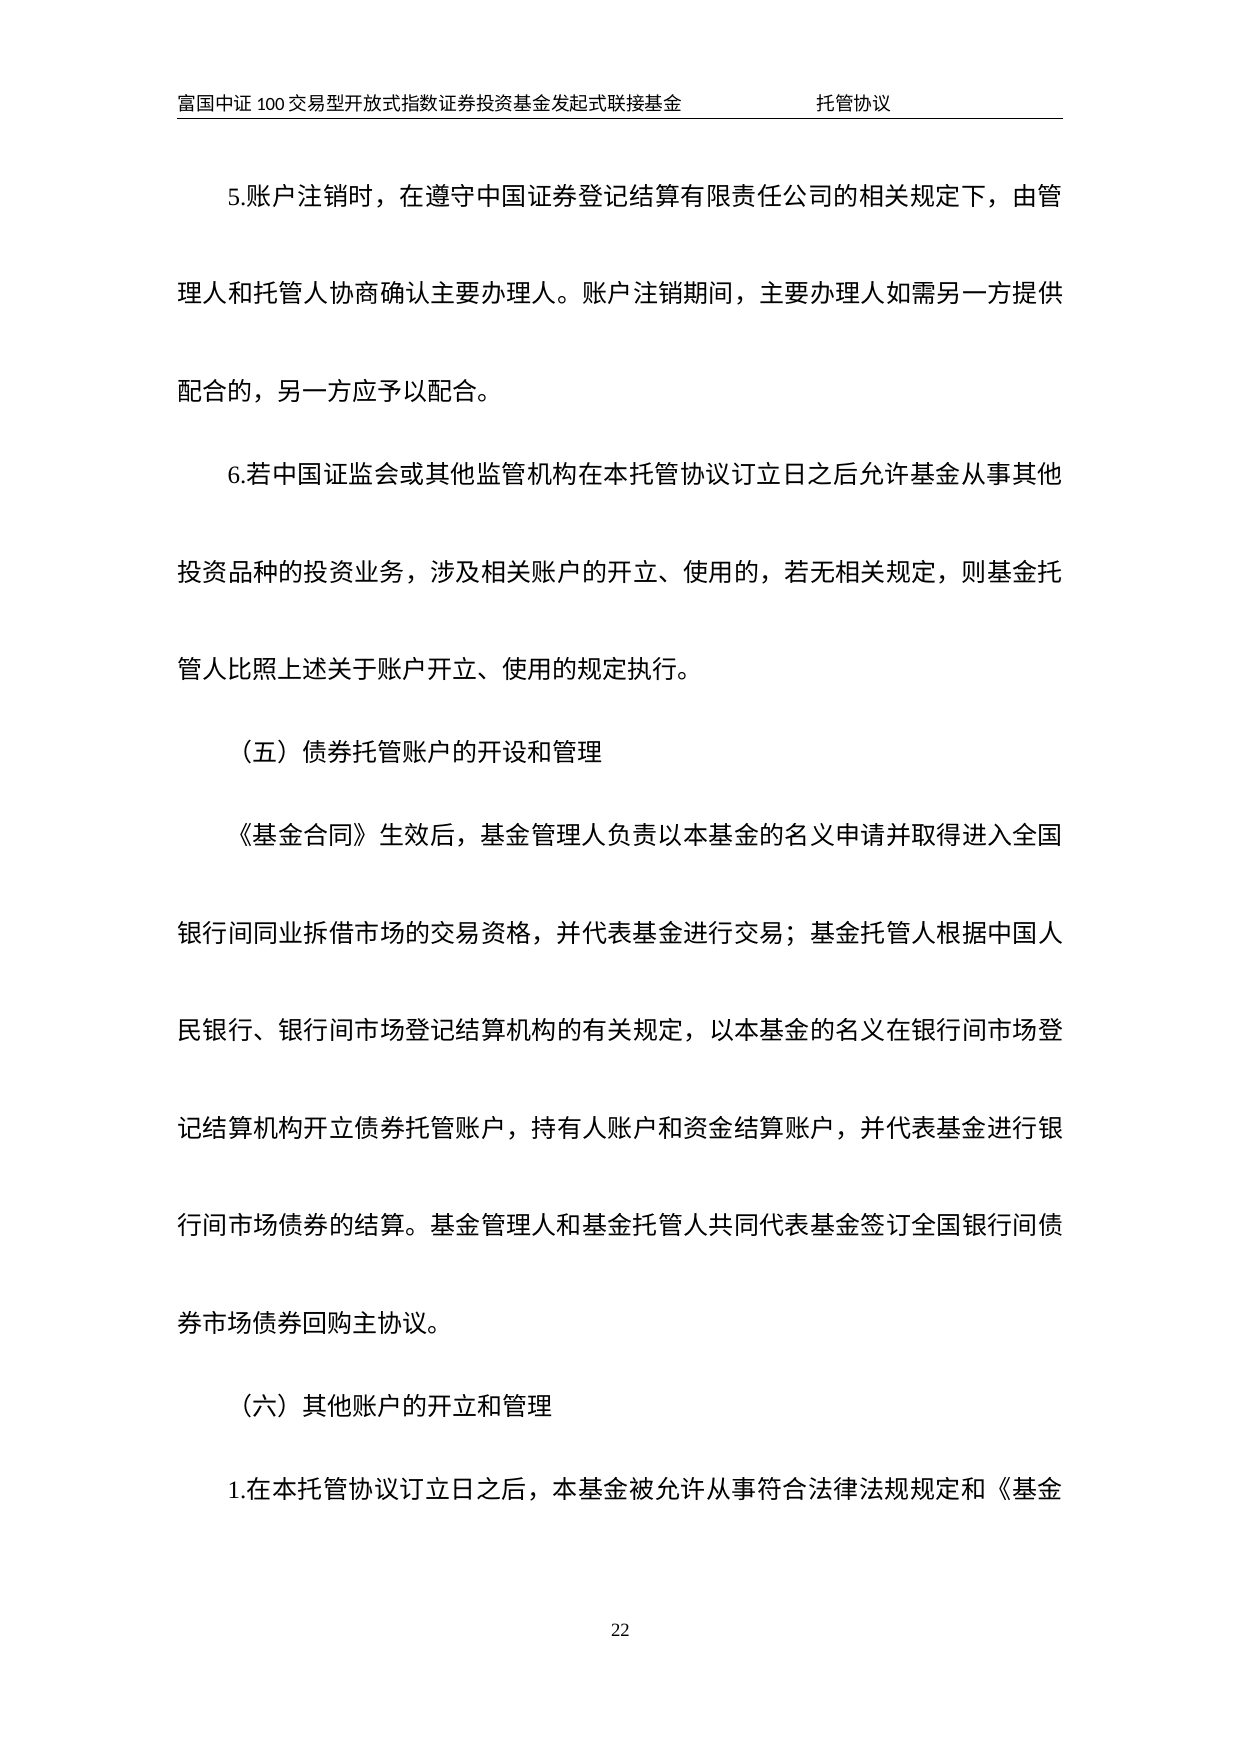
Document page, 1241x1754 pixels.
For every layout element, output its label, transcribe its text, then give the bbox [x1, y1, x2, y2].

text 6.若中国证监会或其他监管机构在本托管协议订立日之后允许基金从事其他投资品种的投资业务，涉及相关账户的开立、使用的，若无相关规定，则基金托管人比照上述关于账户开立、使用的规定执行。 [177, 440, 1063, 700]
text （六）其他账户的开立和管理 [177, 1372, 1063, 1437]
text 5.账户注销时，在遵守中国证券登记结算有限责任公司的相关规定下，由管理人和托管人协商确认主要办理人。账户注销期间，主要办理人如需另一方提供配合的，另一方应予以配合。 [177, 162, 1063, 422]
text （五）债券托管账户的开设和管理 [177, 718, 1063, 783]
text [177, 1455, 1063, 1520]
text 《基金合同》生效后，基金管理人负责以本基金的名义申请并取得进入全国银行间同业拆借市场的交易资格，并代表基金进行交易；基金托管人根据中国人民银行、银行间市场登记结算机构的有关规定，以本基金的名义在银行间市场登记结算机构开立债券托管账户，持有人账户和资金结算账户，并代表基金进行银行间市场债券的结算。基金管理人和基金托管人共同代表基金签订全国银行间债券市场债券回购主协议。 [177, 801, 1063, 1354]
